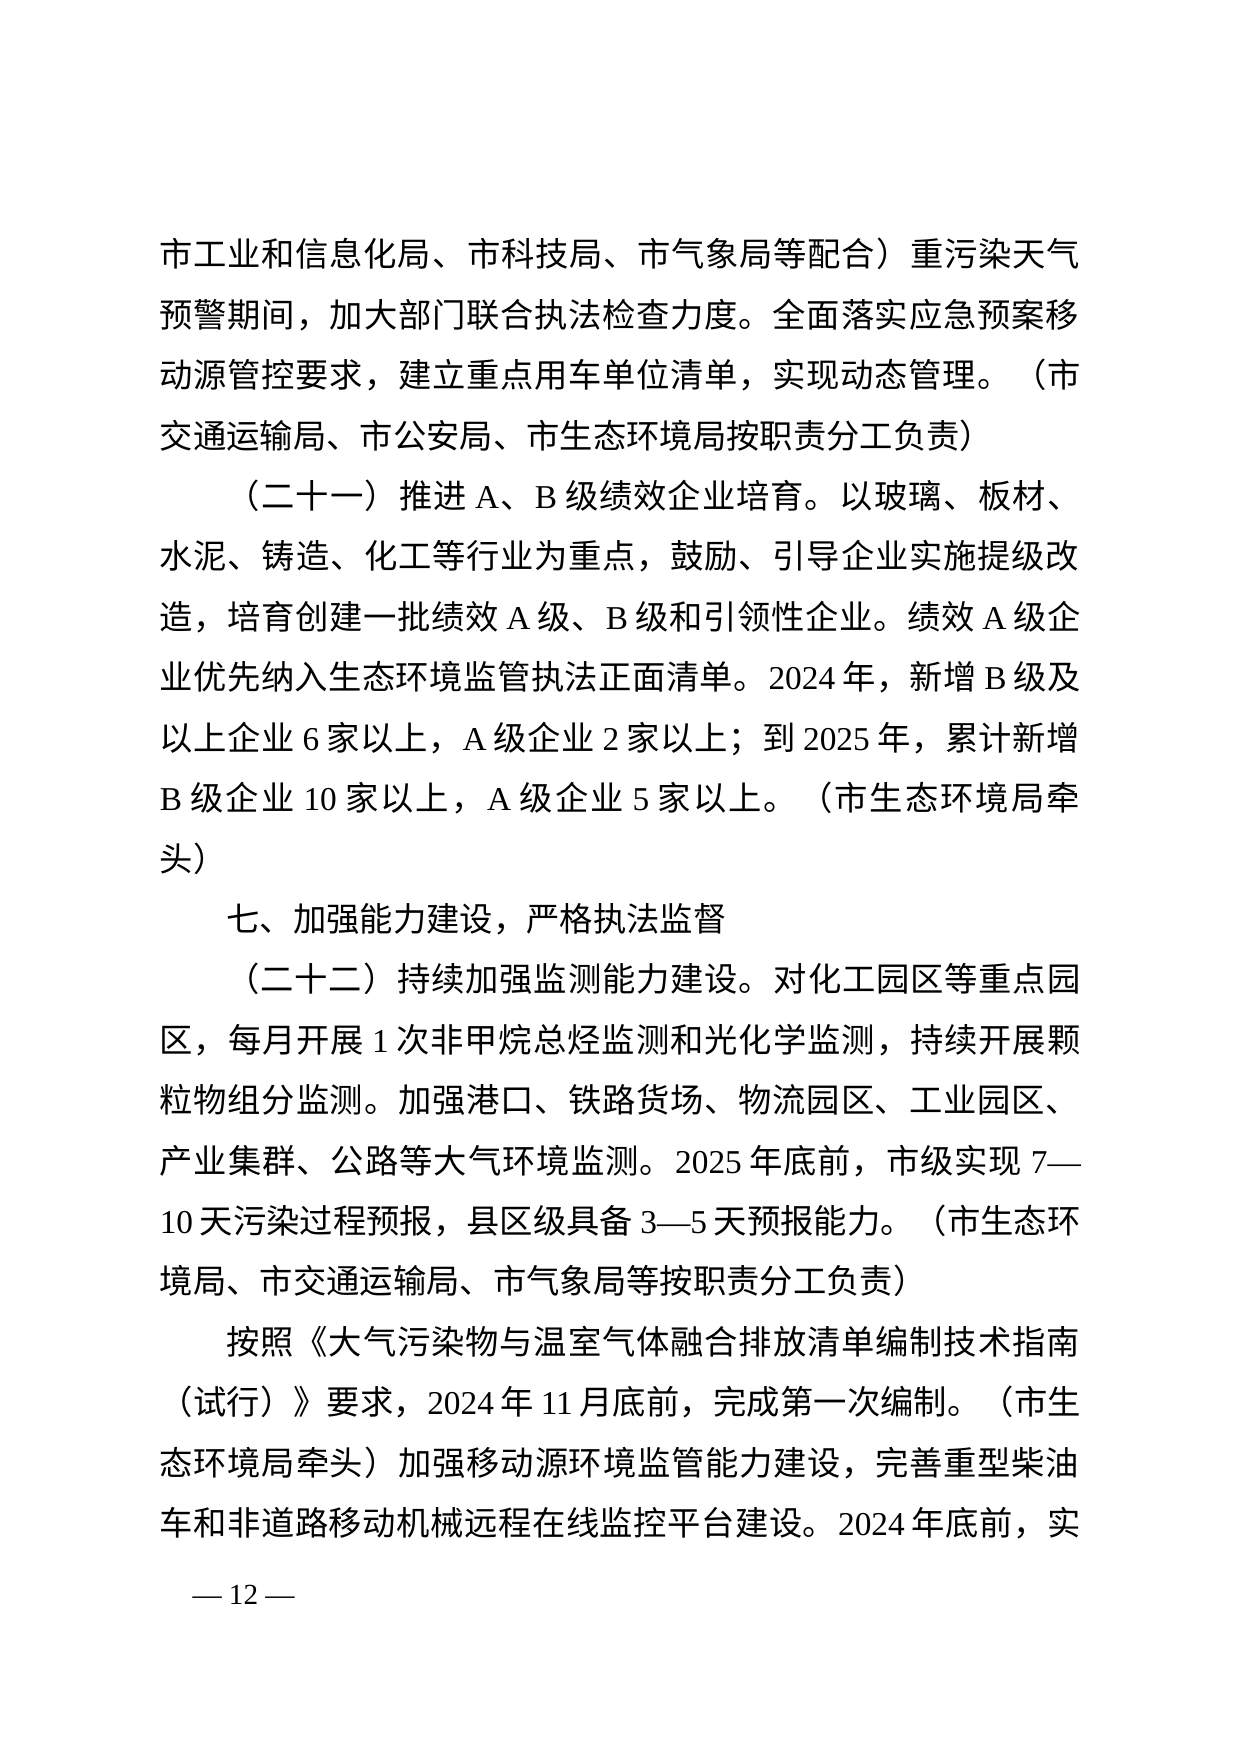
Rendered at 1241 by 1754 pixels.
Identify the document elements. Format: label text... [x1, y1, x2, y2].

text 七、加强能力建设，严格执法监督 [159, 883, 1081, 943]
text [159, 218, 1081, 460]
text （二十二）持续加强监测能力建设。对化工园区等重点园区，每月开展1次非甲烷总烃监测和光化学监测，持续开展颗粒物组分监测。加强港口、铁路货场、物流园区、工业园区、产业集群、公路等大气环境监测。2025年底前，市级实现7—10天污染过程预报，县区级具备3—5天预报能力。（市生态环境局、市交通运输局、市气象局等按职责分工负责） [159, 943, 1081, 1306]
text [159, 1306, 1081, 1548]
text （二十一）推进A、B级绩效企业培育。以玻璃、板材、水泥、铸造、化工等行业为重点，鼓励、引导企业实施提级改造，培育创建一批绩效A级、B级和引领性企业。绩效A级企业优先纳入生态环境监管执法正面清单。2024年，新增B级及以上企业6家以上，A级企业2家以上；到2025年，累计新增B级企业10家以上，A级企业5家以上。（市生态环境局牵头） [159, 460, 1081, 883]
